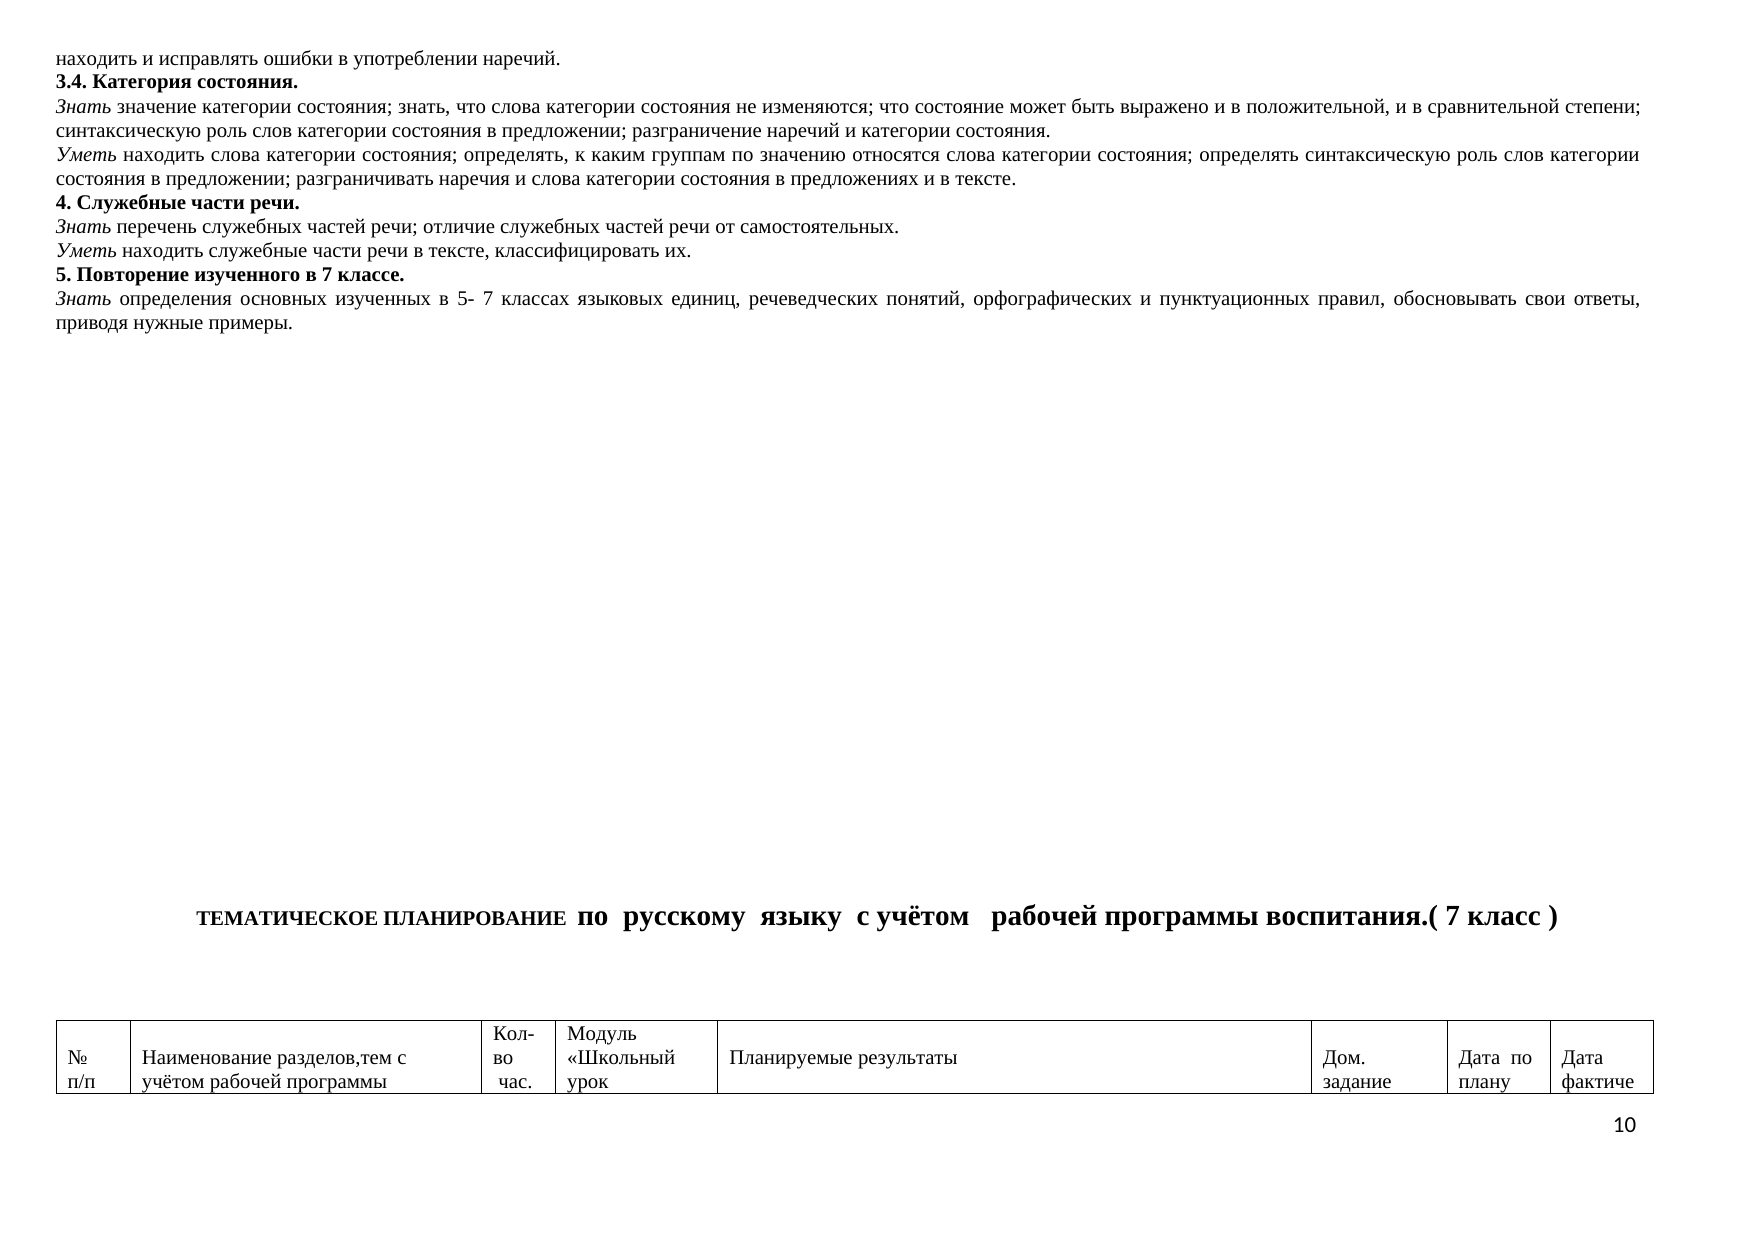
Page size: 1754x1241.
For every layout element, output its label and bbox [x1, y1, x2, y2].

table_header [44, 44, 1654, 1094]
